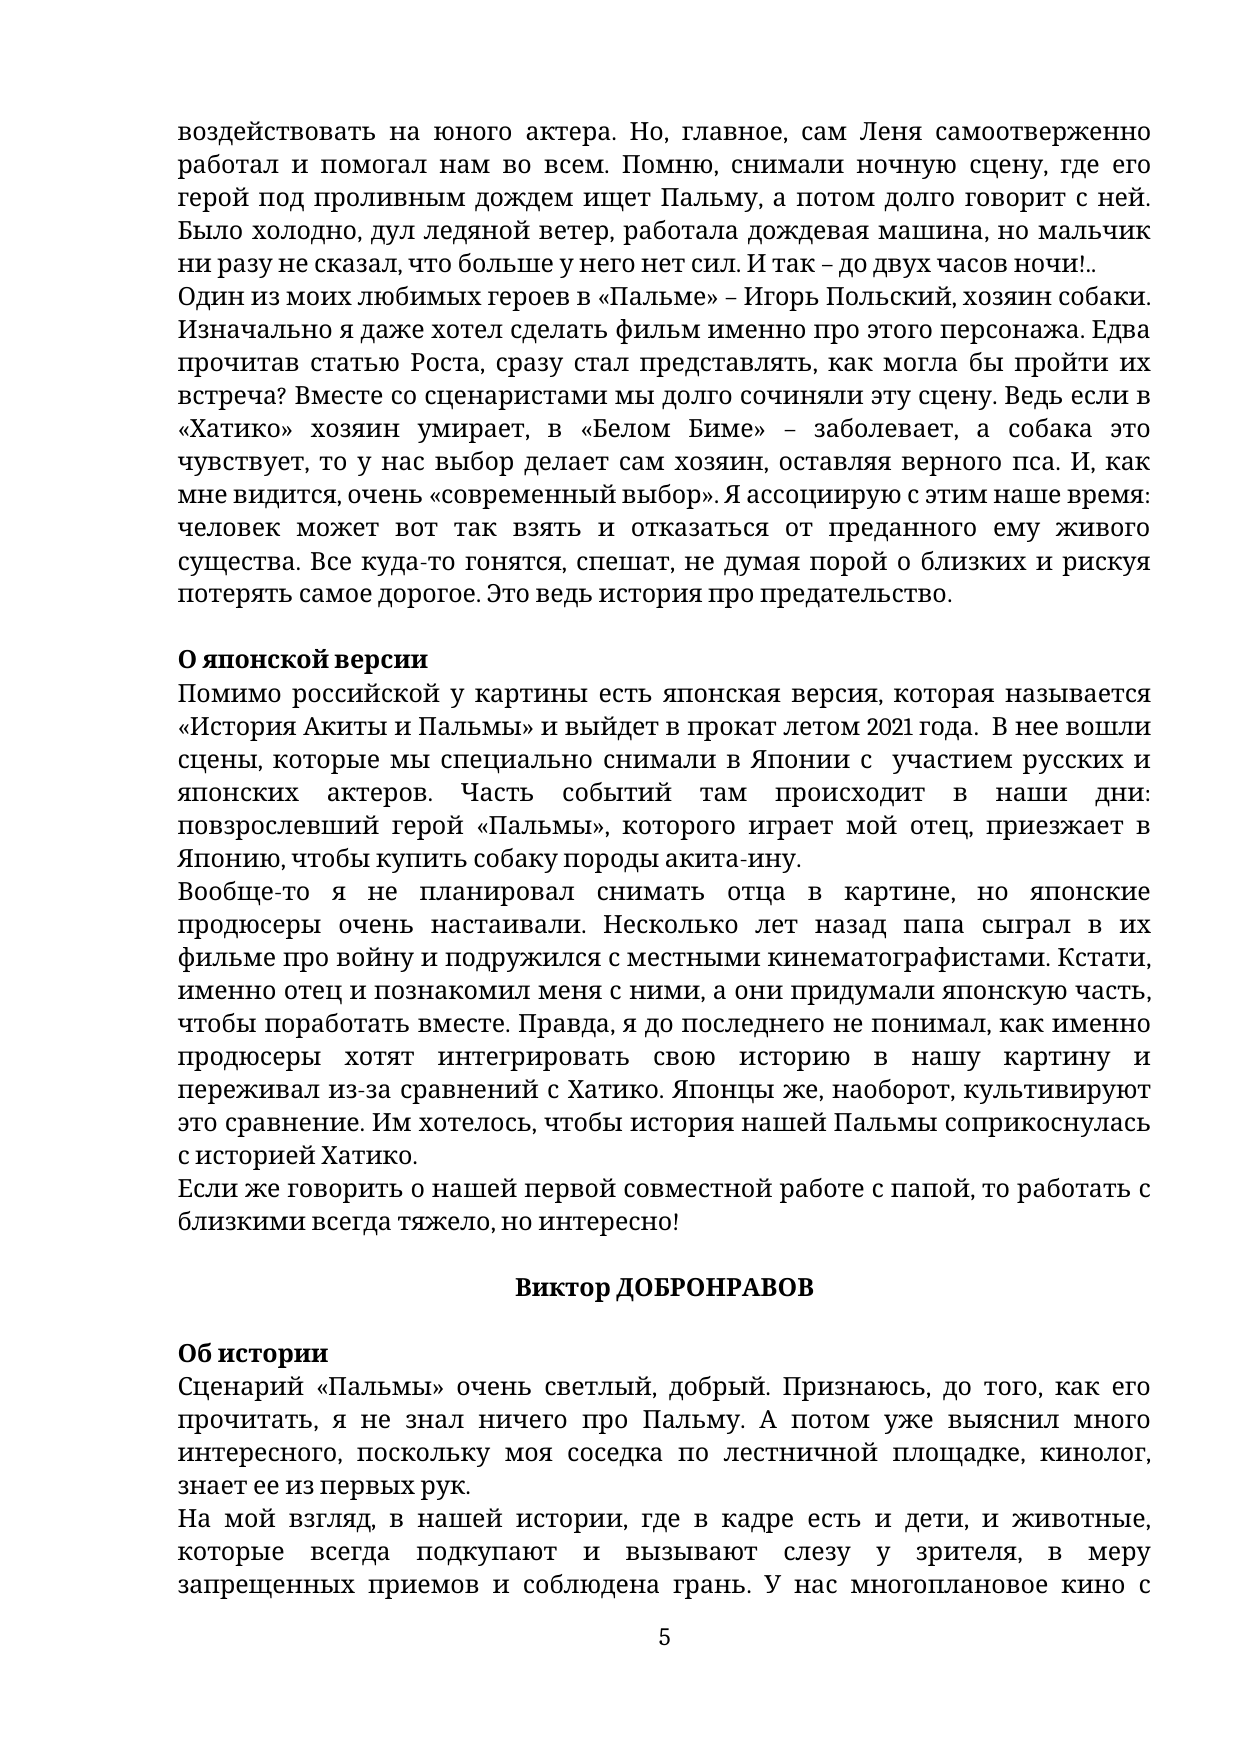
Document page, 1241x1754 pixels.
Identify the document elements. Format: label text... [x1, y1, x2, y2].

text О японской версии [177, 646, 1152, 675]
text Об истории [177, 1340, 1152, 1369]
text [177, 118, 1152, 279]
text Сценарий «Пальмы» очень светлый, добрый. Признаюсь, до того, как его прочитать, я не знал ничего про Пальму. А потом уже выяснил много интересного, поскольку моя соседка по лестничной площадке, кинолог, знает ее из первых рук. [177, 1373, 1152, 1501]
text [177, 1505, 1152, 1600]
text Вообще-то я не планировал снимать отца в картине, но японские продюсеры очень настаивали. Несколько лет назад папа сыграл в их фильме про войну и подружился с местными кинематографистами. Кстати, именно отец и познакомил меня с ними, а они придумали японскую часть, чтобы поработать вместе. Правда, я до последнего не понимал, как именно продюсеры хотят интегрировать свою историю в нашу картину и переживал из-за сравнений с Хатико. Японцы же, наоборот, культивируют это сравнение. Им хотелось, чтобы история нашей Пальмы соприкоснулась с историей Хатико. [177, 878, 1152, 1171]
text Один из моих любимых героев в «Пальме» – Игорь Польский, хозяин собаки. Изначально я даже хотел сделать фильм именно про этого персонажа. Едва прочитав статью Роста, сразу стал представлять, как могла бы пройти их встреча? Вместе со сценаристами мы долго сочиняли эту сцену. Ведь если в «Хатико» хозяин умирает, в «Белом Биме» – заболевает, а собака это чувствует, то у нас выбор делает сам хозяин, оставляя верного пса. И, как мне видится, очень «современный выбор». Я ассоциирую с этим наше время: человек может вот так взять и отказаться от преданного ему живого существа. Все куда-то гонятся, спешат, не думая порой о близких и рискуя потерять самое дорогое. Это ведь история про предательство. [177, 283, 1152, 609]
text Если же говорить о нашей первой совместной работе с папой, то работать с близкими всегда тяжело, но интересно! [177, 1175, 1152, 1237]
text Виктор ДОБРОНРАВОВ [177, 1274, 1152, 1303]
text Помимо российской у картины есть японская версия, которая называется «История Акиты и Пальмы» и выйдет в прокат летом 2021 года. В нее вошли сцены, которые мы специально снимали в Японии с участием русских и японских актеров. Часть событий там происходит в наши дни: повзрослевший герой «Пальмы», которого играет мой отец, приезжает в Японию, чтобы купить собаку породы акита-ину. [177, 679, 1152, 873]
